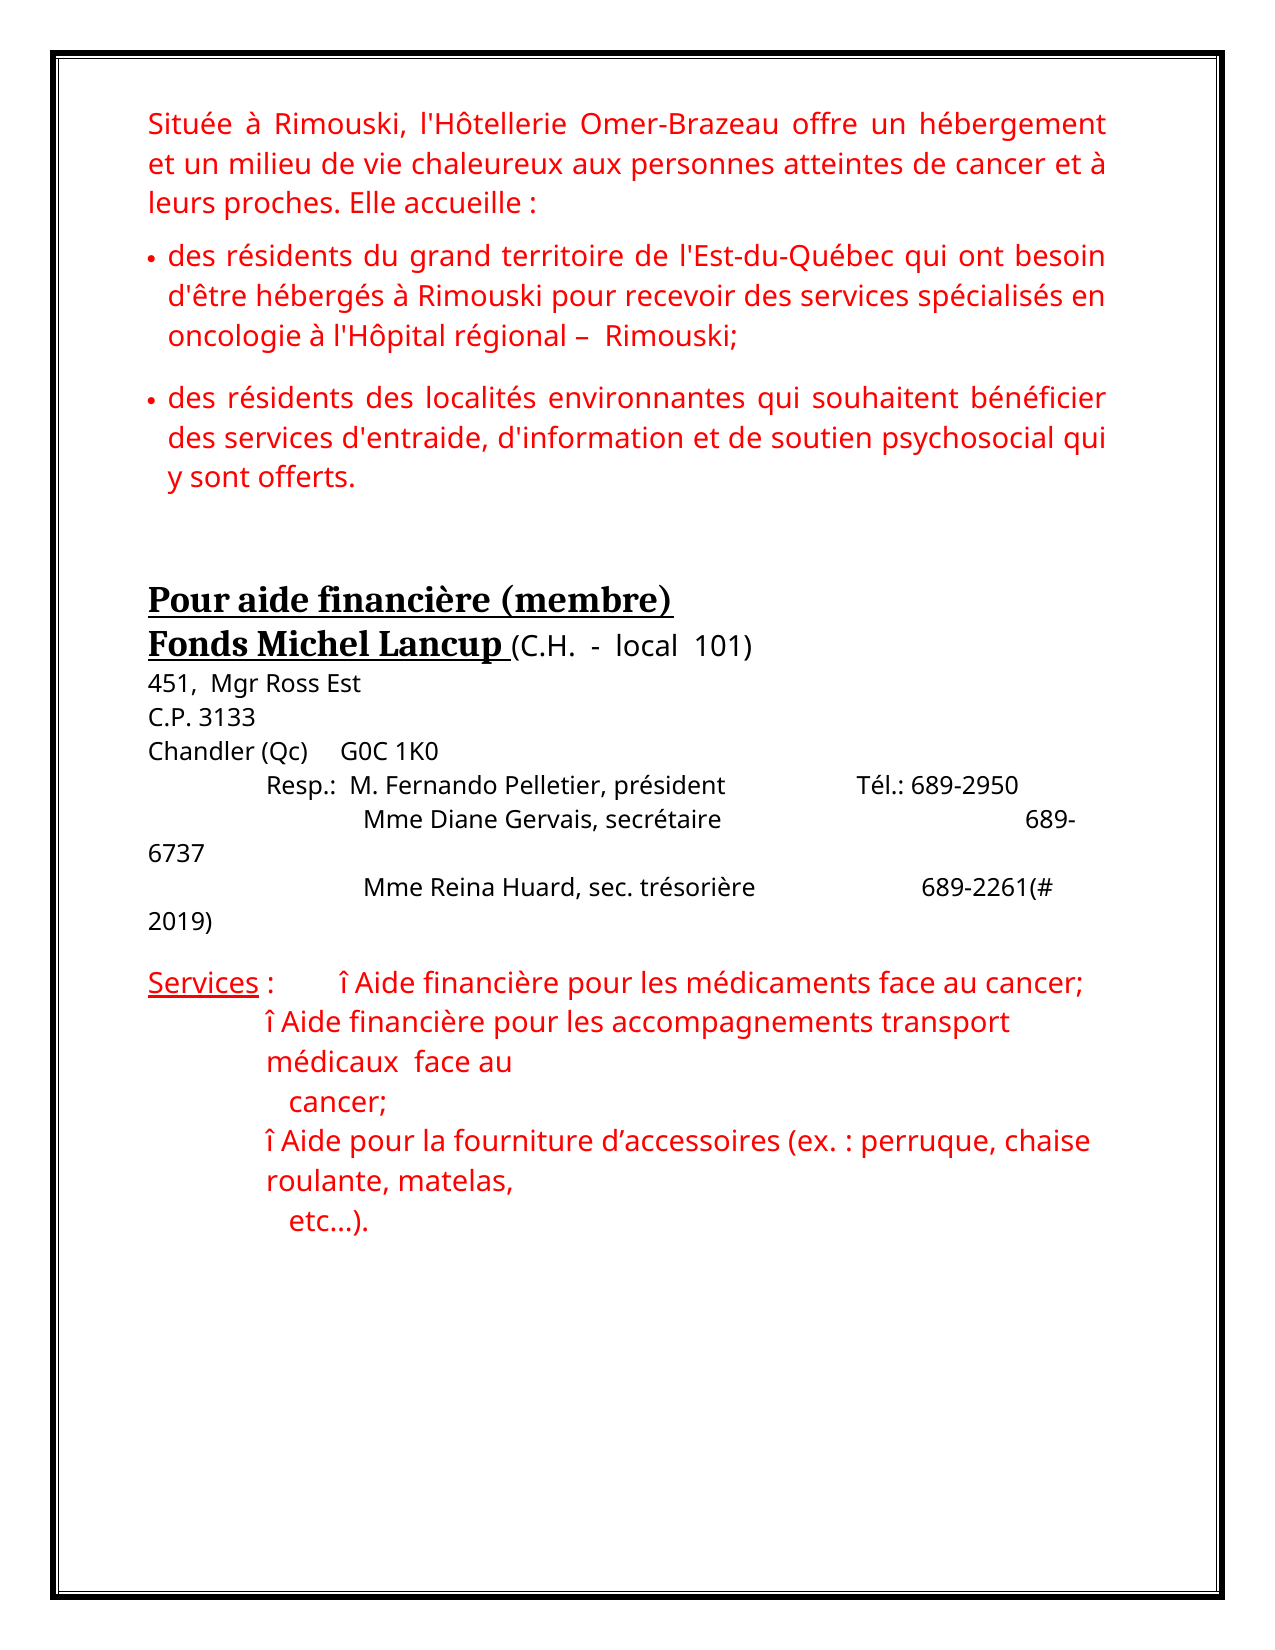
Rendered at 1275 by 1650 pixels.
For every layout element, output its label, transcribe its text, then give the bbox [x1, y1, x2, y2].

text Services : î Aide financière pour les médicaments face au cancer; [148, 962, 1107, 1002]
text C.P. 3133 [148, 699, 1107, 733]
text cancer; [266, 1081, 1107, 1121]
text Chandler (Qc) G0C 1K0 [148, 733, 1107, 767]
text Pour aide financière (membre) [148, 579, 1107, 622]
text Située à Rimouski, l'Hôtellerie Omer-Brazeau offre un hébergement et un milieu de vie chaleureux aux personnes atteintes de cancer et à leurs proches. Elle accueille : [148, 103, 1107, 222]
text Resp.: M. Fernando Pelletier, président Tél.: 689-2950 Mme Diane Gervais, secrétaire 689-6737 [148, 767, 1107, 870]
text î Aide financière pour les accompagnements transport médicaux face au [266, 1002, 1107, 1081]
text î Aide pour la fourniture d’accessoires (ex. : perruque, chaise roulante, matelas, [266, 1121, 1107, 1200]
list des résidents des localités environnantes qui souhaitent bénéficier des services d'entraide, d'information et de soutien psychosocial qui y sont offerts. [148, 377, 1107, 496]
text etc…). [266, 1200, 1107, 1240]
text 451, Mgr Ross Est [148, 665, 1107, 699]
text Mme Reina Huard, sec. trésorière 689-2261(# 2019) [148, 870, 1107, 938]
list des résidents du grand territoire de l'Est-du-Québec qui ont besoin d'être hébergés à Rimouski pour recevoir des services spécialisés en oncologie à l'Hôpital régional – Rimouski; [148, 235, 1107, 354]
text Fonds Michel Lancup (C.H. - local 101) [148, 622, 1107, 665]
